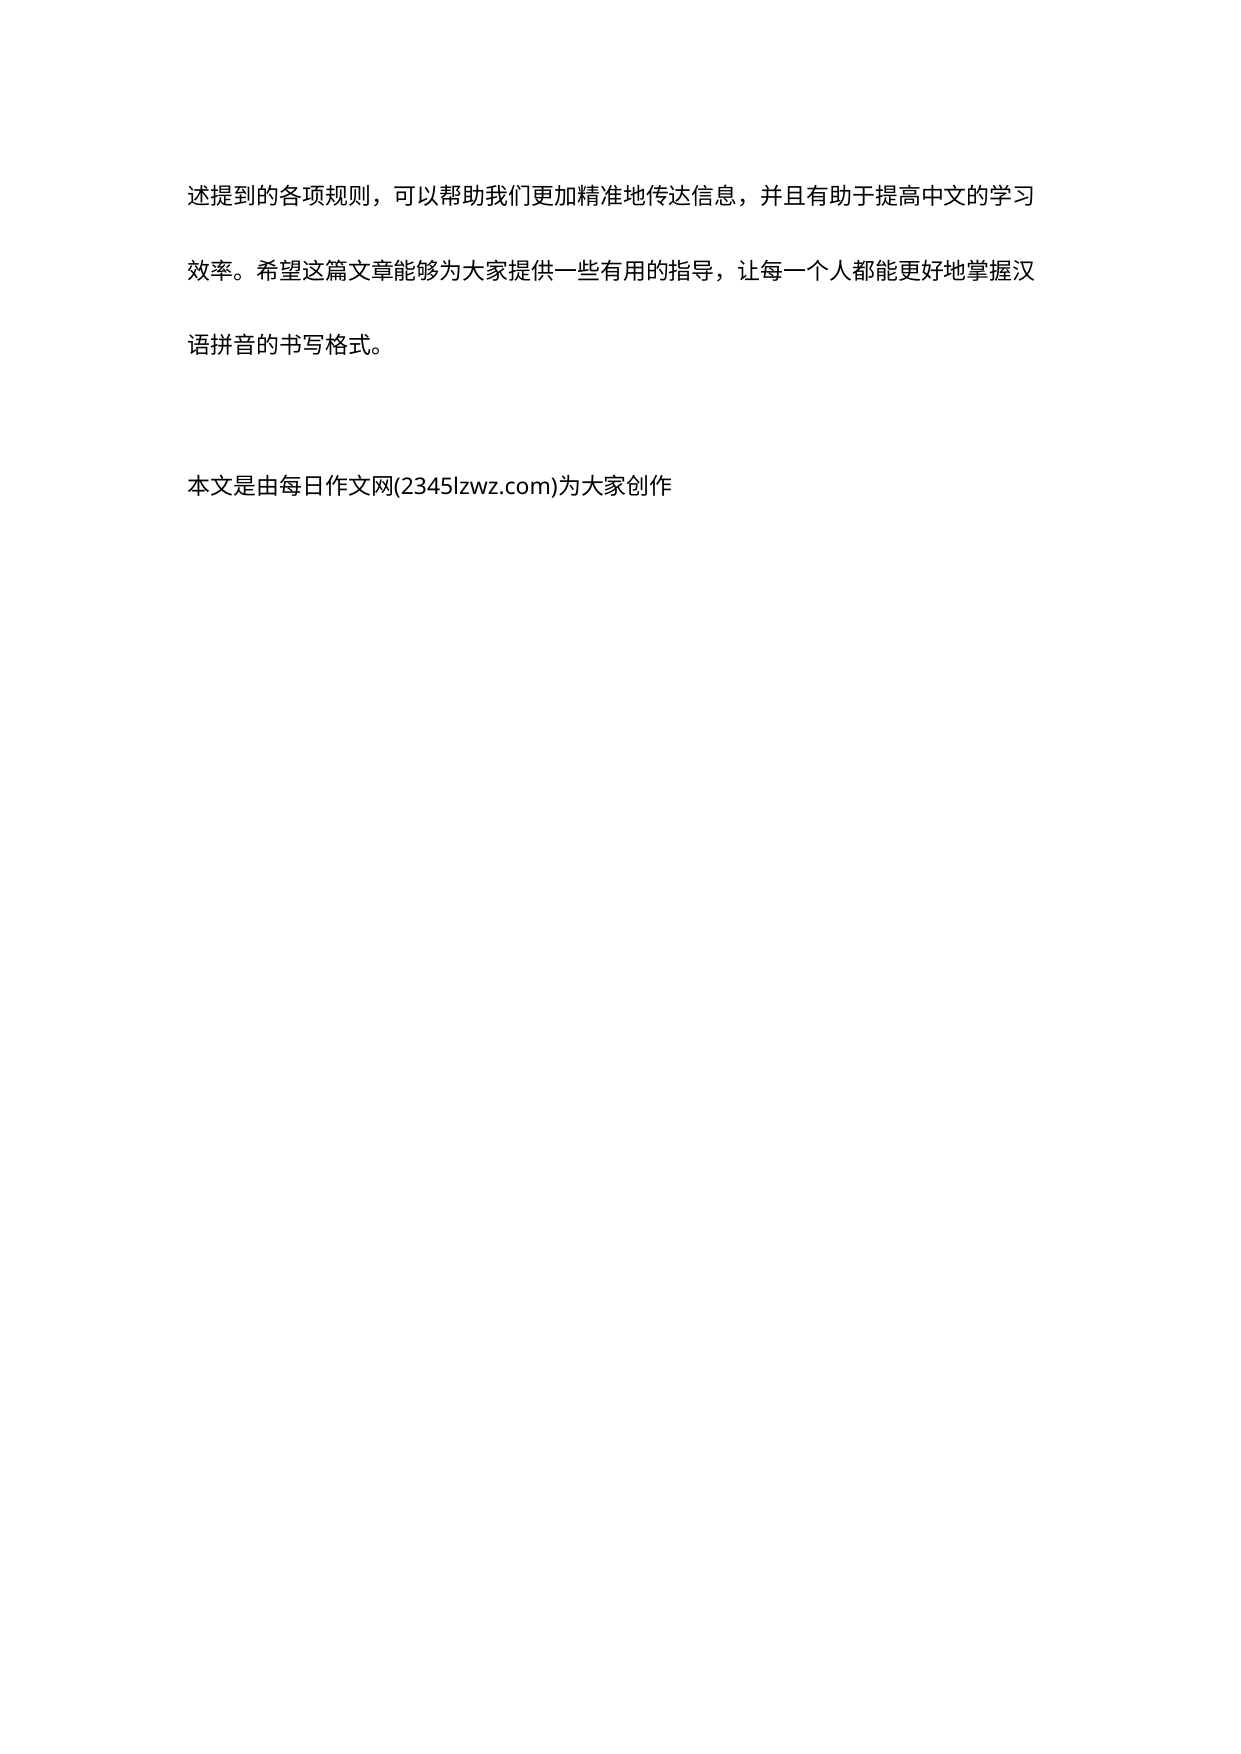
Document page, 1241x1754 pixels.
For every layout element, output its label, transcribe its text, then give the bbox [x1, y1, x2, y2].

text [187, 162, 1053, 376]
text 本文是由每日作文网(2345lzwz.com)为大家创作 [187, 452, 1053, 517]
